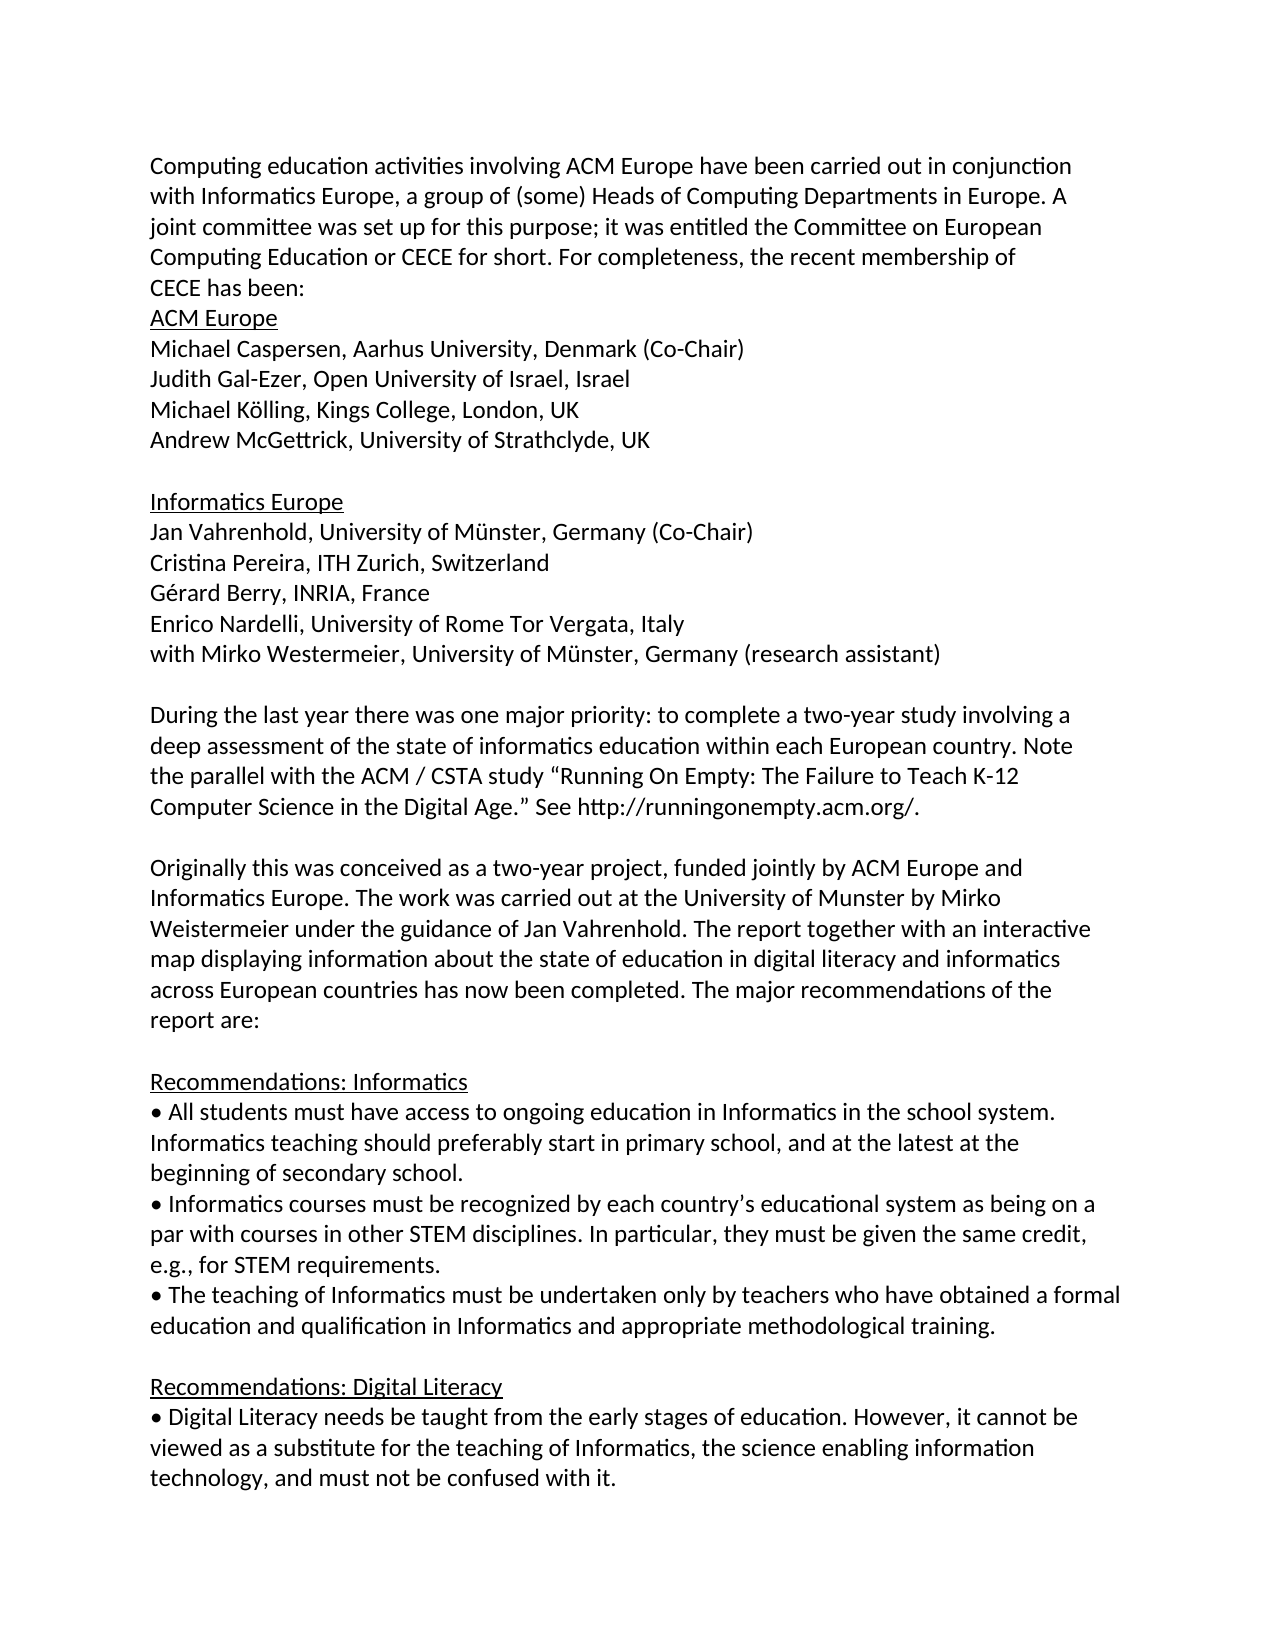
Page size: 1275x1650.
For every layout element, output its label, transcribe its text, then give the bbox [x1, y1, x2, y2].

text Cristina Pereira, ITH Zurich, Switzerland [150, 547, 1125, 577]
text with Mirko Westermeier, University of Münster, Germany (research assistant) [150, 638, 1125, 669]
text • All students must have access to ongoing education in Informatics in the school system. Informatics teaching should preferably start in primary school, and at the latest at the beginning of secondary school. [150, 1096, 1125, 1188]
text Weistermeier under the guidance of Jan Vahrenhold. The report together with an interactive [150, 913, 1125, 943]
text Computing Education or CECE for short. For completeness, the recent membership of [150, 242, 1125, 272]
text During the last year there was one major priority: to complete a two-year study involving a [150, 699, 1125, 730]
text Gérard Berry, INRIA, France [150, 577, 1125, 608]
text Michael Kölling, Kings College, London, UK [150, 394, 1125, 425]
text map displaying information about the state of education in digital literacy and informatics [150, 943, 1125, 974]
text deep assessment of the state of informatics education within each European country. Note [150, 730, 1125, 760]
text Enrico Nardelli, University of Rome Tor Vergata, Italy [150, 608, 1125, 638]
text ACM Europe [150, 303, 1125, 333]
text • The teaching of Informatics must be undertaken only by teachers who have obtained a formal education and qualification in Informatics and appropriate methodological training. [150, 1279, 1125, 1340]
text • Digital Literacy needs be taught from the early stages of education. However, it cannot be viewed as a substitute for the teaching of Informatics, the science enabling information technology, and must not be confused with it. [150, 1401, 1125, 1493]
text Michael Caspersen, Aarhus University, Denmark (Co-Chair) [150, 333, 1125, 364]
text the parallel with the ACM / CSTA study “Running On Empty: The Failure to Teach K-12 [150, 760, 1125, 791]
text Jan Vahrenhold, University of Münster, Germany (Co-Chair) [150, 516, 1125, 547]
text • Informatics courses must be recognized by each country’s educational system as being on a par with courses in other STEM disciplines. In particular, they must be given the same credit, e.g., for STEM requirements. [150, 1188, 1125, 1279]
text Computer Science in the Digital Age.” See http://runningonempty.acm.org/. [150, 791, 1125, 821]
text with Informatics Europe, a group of (some) Heads of Computing Departments in Europe. A [150, 181, 1125, 211]
text Informatics Europe [150, 486, 1125, 516]
text Informatics Europe. The work was carried out at the University of Munster by Mirko [150, 882, 1125, 913]
text CECE has been: [150, 272, 1125, 303]
text across European countries has now been completed. The major recommendations of the [150, 974, 1125, 1004]
text report are: [150, 1004, 1125, 1035]
text Judith Gal-Ezer, Open University of Israel, Israel [150, 364, 1125, 394]
text Recommendations: Digital Literacy [150, 1371, 1125, 1401]
text Recommendations: Informatics [150, 1066, 1125, 1096]
text Computing education activities involving ACM Europe have been carried out in conjunction [150, 150, 1125, 181]
text Andrew McGettrick, University of Strathclyde, UK [150, 425, 1125, 455]
text joint committee was set up for this purpose; it was entitled the Committee on European [150, 211, 1125, 242]
text Originally this was conceived as a two-year project, funded jointly by ACM Europe and [150, 852, 1125, 882]
